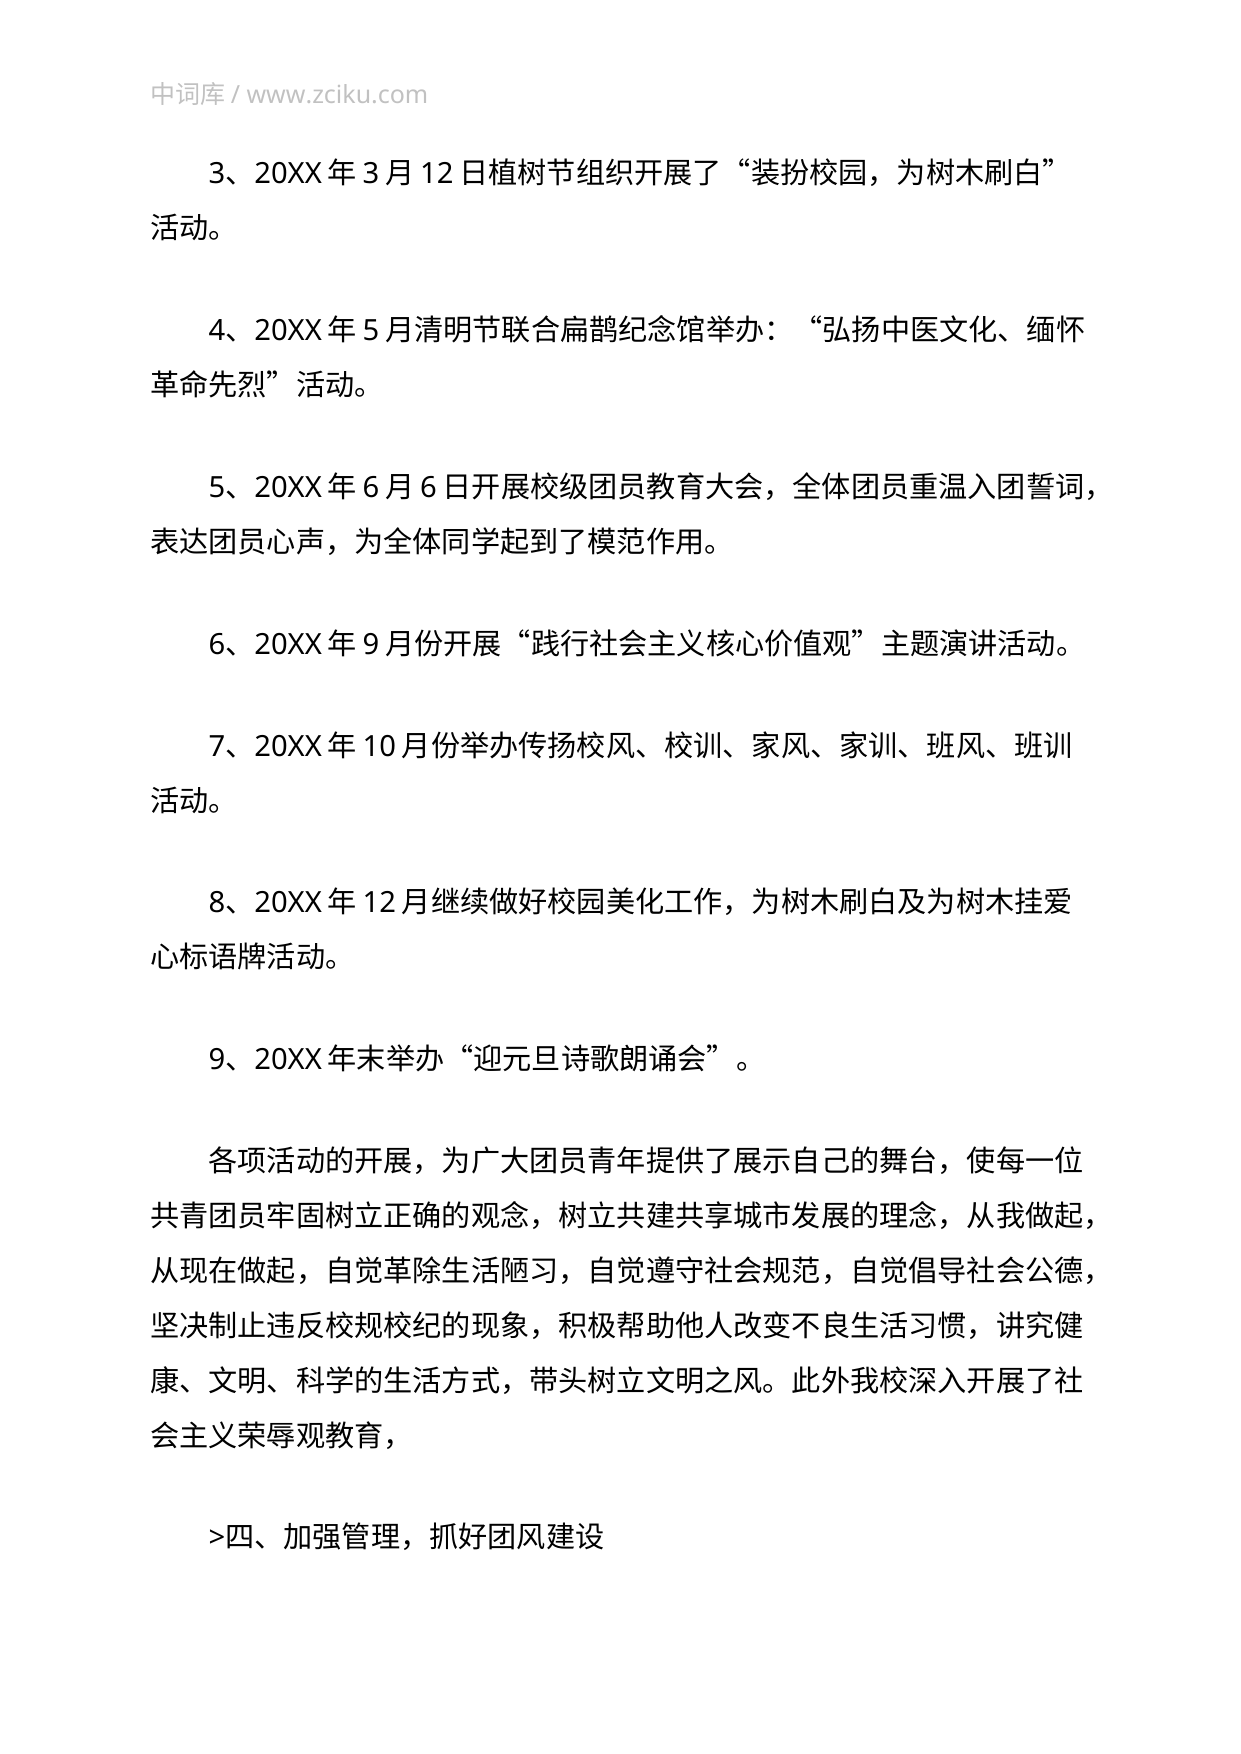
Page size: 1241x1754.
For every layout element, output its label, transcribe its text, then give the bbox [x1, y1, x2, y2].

text 4、20XX年5月清明节联合扁鹊纪念馆举办：“弘扬中医文化、缅怀革命先烈”活动。 [150, 307, 1090, 404]
text 7、20XX年10月份举办传扬校风、校训、家风、家训、班风、班训活动。 [150, 722, 1090, 819]
text 6、20XX年9月份开展“践行社会主义核心价值观”主题演讲活动。 [150, 620, 1090, 663]
text 5、20XX年6月6日开展校级团员教育大会，全体团员重温入团誓词，表达团员心声，为全体同学起到了模范作用。 [150, 463, 1090, 561]
text 各项活动的开展，为广大团员青年提供了展示自己的舞台，使每一位共青团员牢固树立正确的观念，树立共建共享城市发展的理念，从我做起，从现在做起，自觉革除生活陋习，自觉遵守社会规范，自觉倡导社会公德，坚决制止违反校规校纪的现象，积极帮助他人改变不良生活习惯，讲究健康、文明、科学的生活方式，带头树立文明之风。此外我校深入开展了社会主义荣辱观教育， [150, 1138, 1090, 1454]
text 8、20XX年12月继续做好校园美化工作，为树木刷白及为树木挂爱心标语牌活动。 [150, 879, 1090, 976]
text >四、加强管理，抓好团风建设 [150, 1514, 1090, 1556]
text 3、20XX年3月12日植树节组织开展了“装扮校园，为树木刷白”活动。 [150, 150, 1090, 247]
text 9、20XX年末举办“迎元旦诗歌朗诵会”。 [150, 1036, 1090, 1078]
